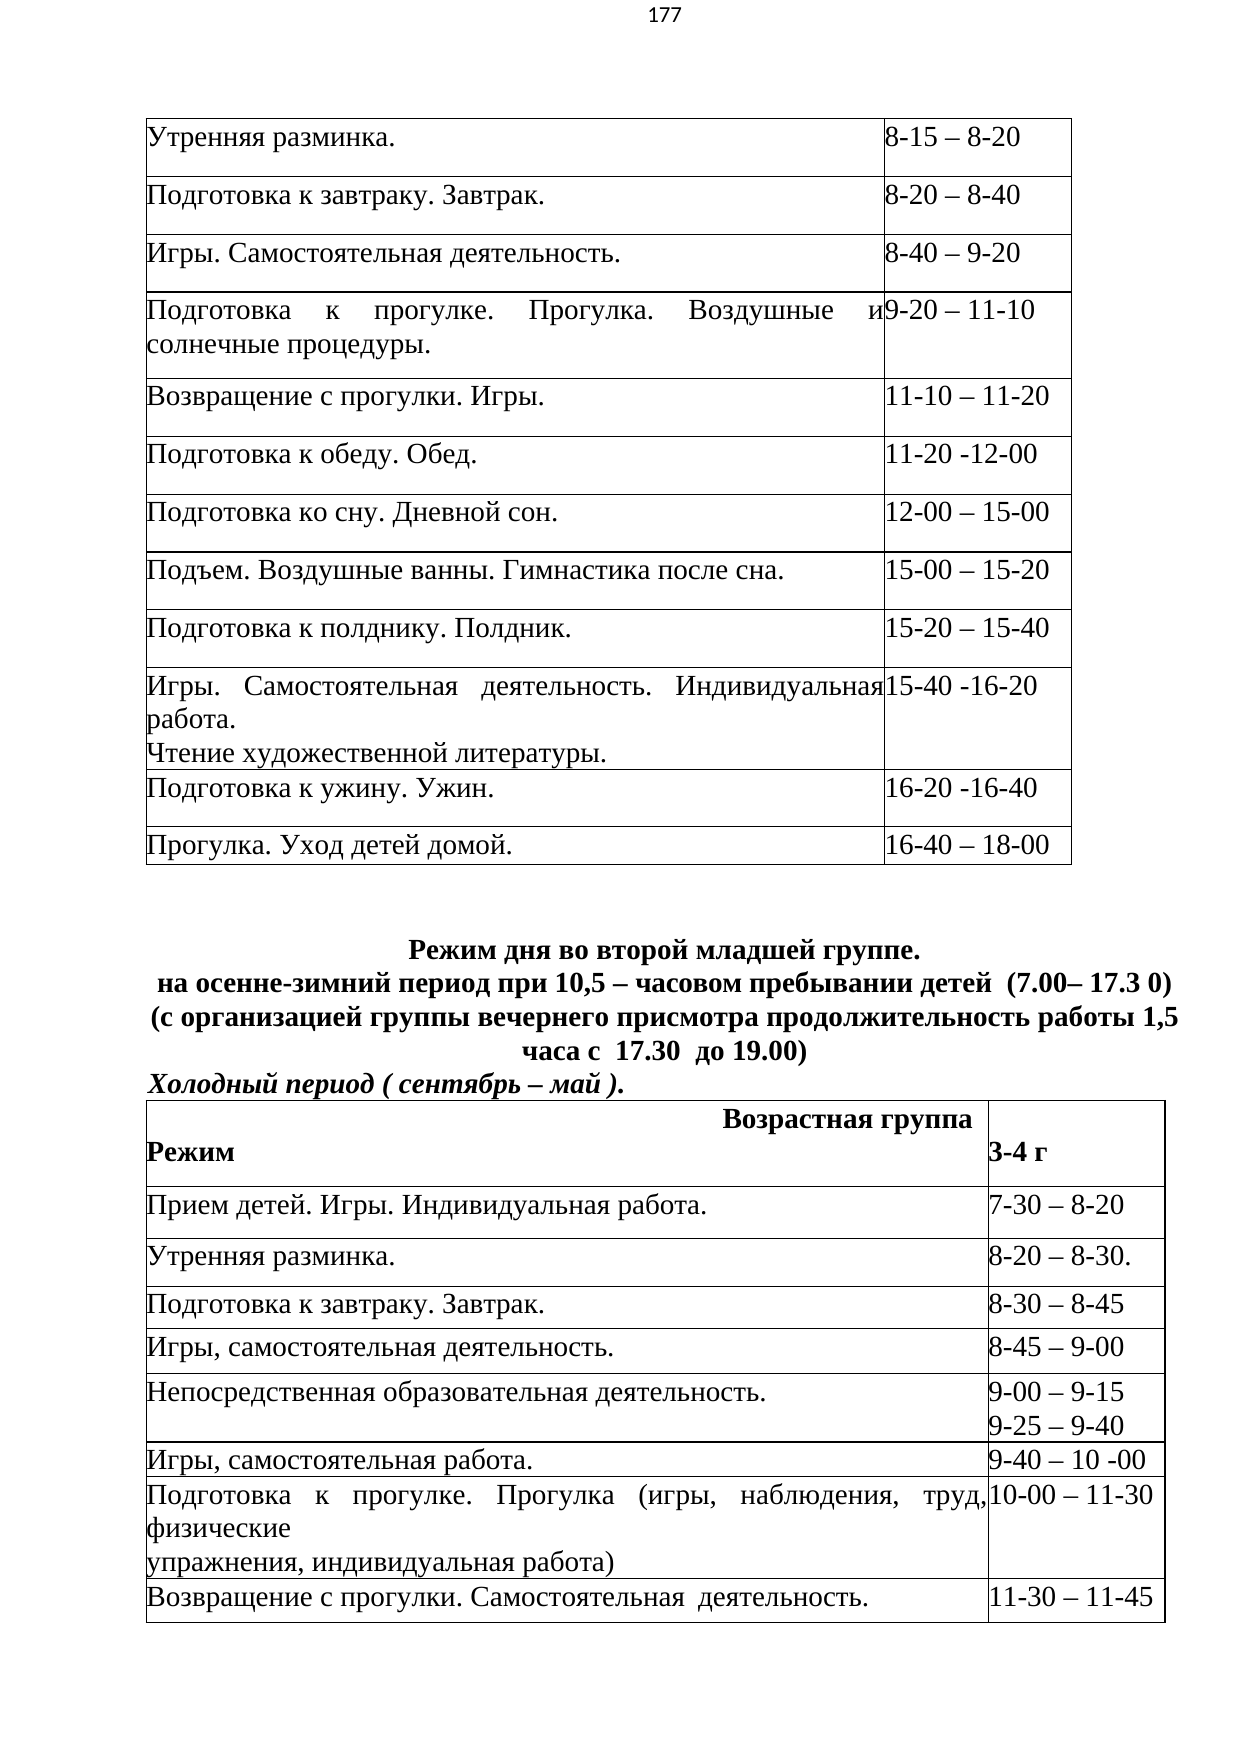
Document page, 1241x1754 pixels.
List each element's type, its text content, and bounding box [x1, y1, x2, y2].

table_cell 8-20 – 8-40 [885, 177, 1071, 234]
table_cell 8-15 – 8-20 [885, 119, 1071, 176]
table_cell 9-20 – 11-10 [885, 293, 1071, 377]
table_cell Подготовка к ужину. Ужин. [147, 770, 884, 826]
text на осенне-зимний период при 10,5 – часовом пребывании детей (7.00– 17.3 0) (с организацией группы вечернего присмотра продолжительность работы 1,5 часа с 17.30 до 19.00) [148, 966, 1181, 1066]
table_cell Игры, самостоятельная работа. [147, 1443, 988, 1476]
table_cell 15-20 – 15-40 [885, 610, 1071, 667]
table_cell 7-30 – 8-20 [989, 1187, 1164, 1237]
table_cell 8-20 – 8-30. [989, 1239, 1164, 1286]
table_cell 10-00 – 11-30 [989, 1477, 1164, 1578]
table_cell 16-20 -16-40 [885, 770, 1071, 826]
table_cell Подготовка к полднику. Полдник. [147, 610, 884, 667]
table_cell Утренняя разминка. [147, 119, 884, 176]
table_cell Подготовка ко сну. Дневной сон. [147, 495, 884, 551]
table_cell Прогулка. Уход детей домой. [147, 827, 884, 864]
table_header Возрастная группа Режим [147, 1101, 988, 1186]
table_cell Возвращение с прогулки. Игры. [147, 379, 884, 436]
table_cell Утренняя разминка. [147, 1239, 988, 1286]
table_cell 15-40 -16-20 [885, 668, 1071, 769]
table_cell 15-00 – 15-20 [885, 553, 1071, 609]
table_cell 9-40 – 10 -00 [989, 1443, 1164, 1476]
table_cell 8-30 – 8-45 [989, 1287, 1164, 1328]
text Режим дня во второй младшей группе. [148, 932, 1181, 966]
table_cell Подготовка к прогулке. Прогулка (игры, наблюдения, труд, физические упражнения, индивидуальная работа) [147, 1477, 988, 1578]
table_cell Подготовка к прогулке. Прогулка. Воздушные и солнечные процедуры. [147, 293, 884, 377]
table_cell 8-40 – 9-20 [885, 235, 1071, 291]
table_cell Непосредственная образовательная деятельность. [147, 1374, 988, 1441]
table_header 3-4 г [989, 1101, 1164, 1186]
table_cell Подготовка к завтраку. Завтрак. [147, 1287, 988, 1328]
table_cell Возвращение с прогулки. Самостоятельная деятельность. [147, 1579, 988, 1622]
table_cell 11-30 – 11-45 [989, 1579, 1164, 1622]
table_cell 11-20 -12-00 [885, 437, 1071, 493]
table_cell 12-00 – 15-00 [885, 495, 1071, 551]
table_cell 9-00 – 9-15 9-25 – 9-40 [989, 1374, 1164, 1441]
table_cell 11-10 – 11-20 [885, 379, 1071, 436]
text Холодный период ( сентябрь – май ). [148, 1066, 1181, 1100]
table_cell Подготовка к обеду. Обед. [147, 437, 884, 493]
table_cell Игры, самостоятельная деятельность. [147, 1329, 988, 1373]
table_cell Подъем. Воздушные ванны. Гимнастика после сна. [147, 553, 884, 609]
table_cell Подготовка к завтраку. Завтрак. [147, 177, 884, 234]
table_cell 8-45 – 9-00 [989, 1329, 1164, 1373]
table_cell Игры. Самостоятельная деятельность. [147, 235, 884, 291]
table_cell 16-40 – 18-00 [885, 827, 1071, 864]
table_cell Игры. Самостоятельная деятельность. Индивидуальная работа. Чтение художественной литературы. [147, 668, 884, 769]
table_cell Прием детей. Игры. Индивидуальная работа. [147, 1187, 988, 1237]
